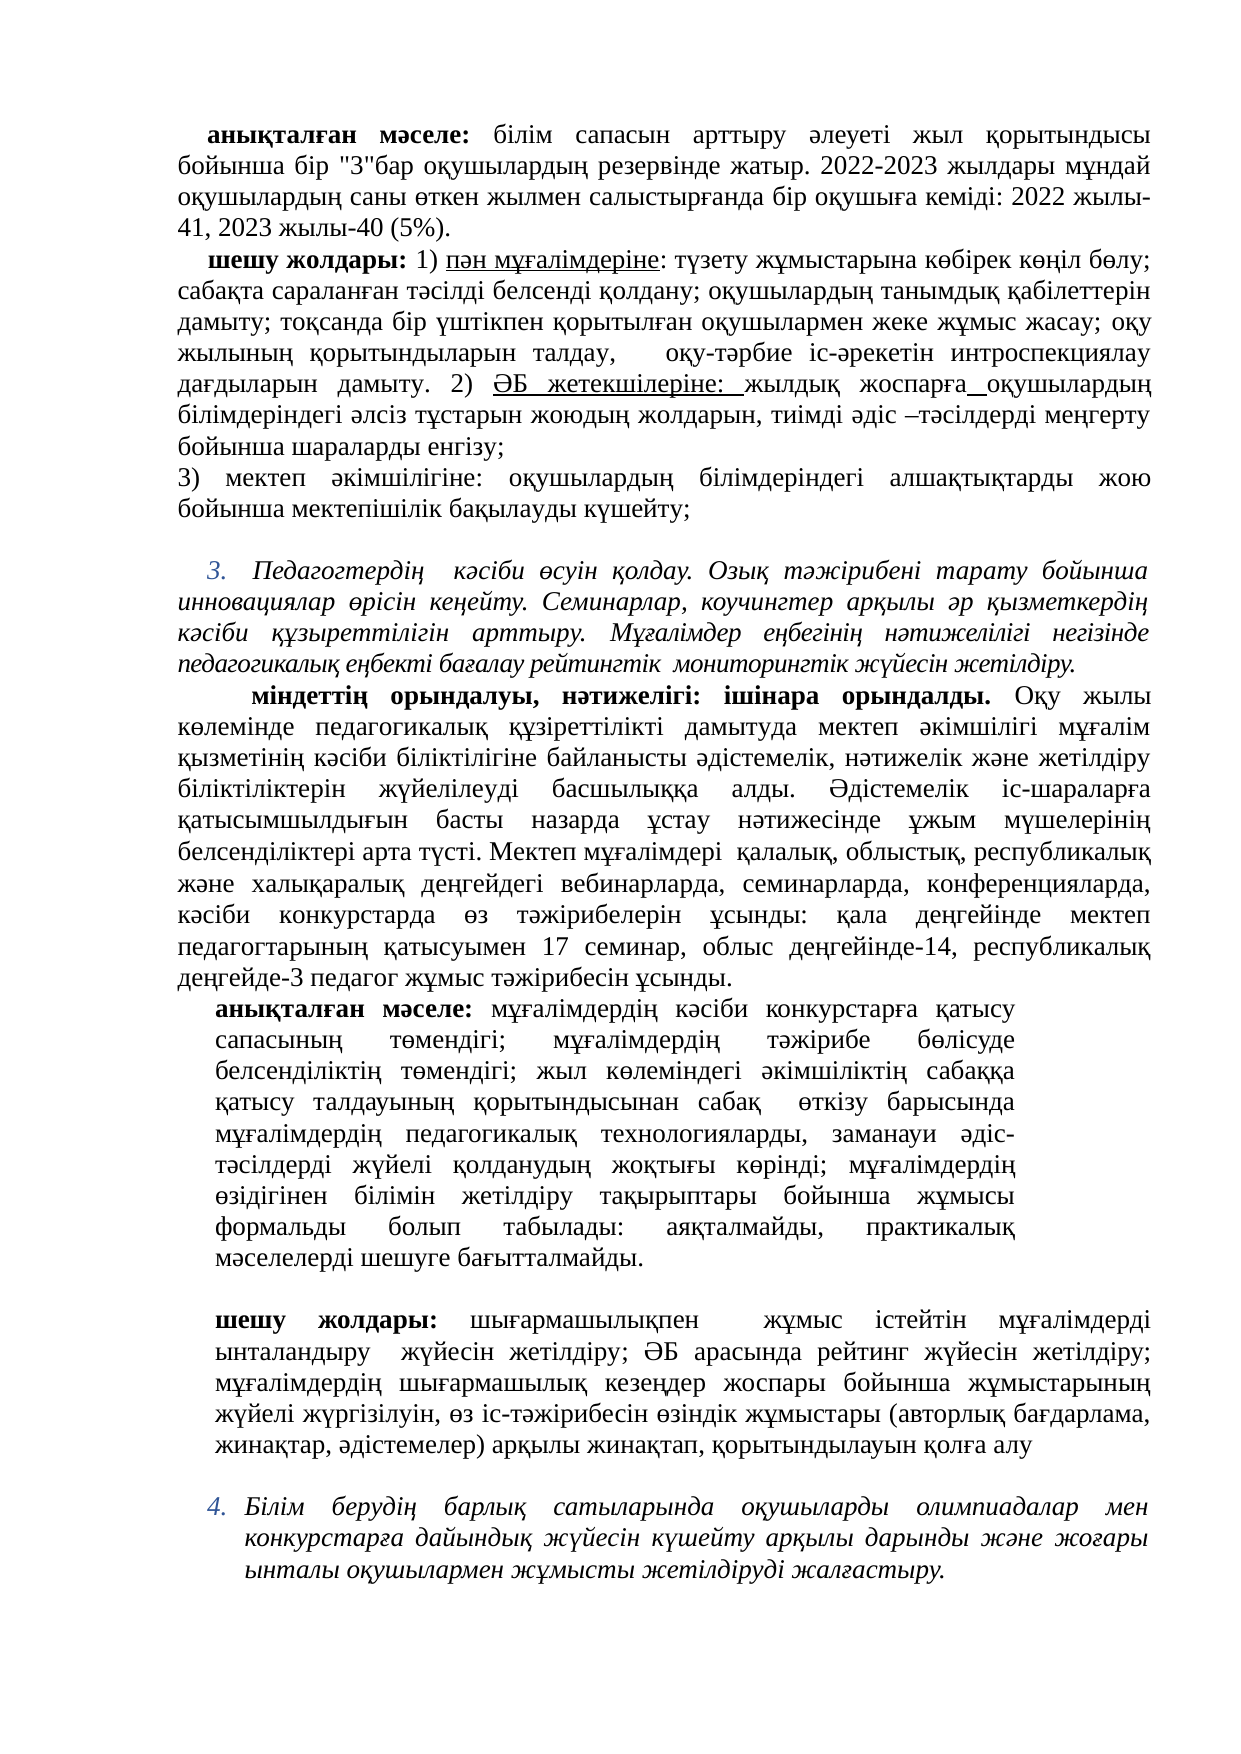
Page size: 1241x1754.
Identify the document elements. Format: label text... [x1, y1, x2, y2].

text шешу жолдары: 1) пән мұғалімдеріне: түзету жұмыстарына көбірек көңіл бөлу; сабақта сараланған тәсілді белсенді қолдану; оқушылардың танымдық қабілеттерін дамыту; тоқсанда бір үштікпен қорытылған оқушылармен жеке жұмыс жасау; оқу жылының қорытындыларын талдау, оқу-тәрбие іс-әрекетін интроспекциялау дағдыларын дамыту. 2) ӘБ жетекшілеріне: жылдық жоспарға оқушылардың білімдеріндегі әлсіз тұстарын жоюдың жолдарын, тиімді әдіс –тәсілдерді меңгерту бойынша шараларды енгізу; [177, 243, 1152, 461]
list Педагогтердің кәсіби өсуін қолдау. Озық тәжірибені тарату бойынша инновациялар өрісін кеңейту. Семинарлар, коучингтер арқылы әр қызметкердің кәсіби құзыреттілігін арттыру. Мұғалімдер еңбегінің нәтижелілігі негізінде педагогикалық еңбекті бағалау рейтингтік мониторингтік жүйесін жетілдіру. [177, 554, 1152, 679]
list Білім берудің барлық сатыларында оқушыларды олимпиадалар мен конкурстарға дайындық жүйесін күшейту арқылы дарынды және жоғары ынталы оқушылармен жұмысты жетілдіруді жалғастыру. [207, 1490, 1152, 1584]
list анықталған мәселе: білім сапасын арттыру әлеуеті жыл қорытындысы бойынша бір "3"бар оқушылардың резервінде жатыр. 2022-2023 жылдары мұндай оқушылардың саны өткен жылмен салыстырғанда бір оқушыға кеміді: 2022 жылы-41, 2023 жылы-40 (5%). [177, 118, 1152, 243]
text міндеттің орындалуы, нәтижелігі: ішінара орындалды. Оқу жылы көлемінде педагогикалық құзіреттілікті дамытуда мектеп әкімшілігі мұғалім қызметінің кәсіби біліктілігіне байланысты әдістемелік, нәтижелік және жетілдіру біліктіліктерін жүйелілеуді басшылыққа алды. Әдістемелік іс-шараларға қатысымшылдығын басты назарда ұстау нәтижесінде ұжым мүшелерінің белсенділіктері арта түсті. Мектеп мұғалімдері қалалық, облыстық, республикалық және халықаралық деңгейдегі вебинарларда, семинарларда, конференцияларда, кәсіби конкурстарда өз тәжірибелерін ұсынды: қала деңгейінде мектеп педагогтарының қатысуымен 17 семинар, облыс деңгейінде-14, республикалық деңгейде-3 педагог жұмыс тәжірибесін ұсынды. [177, 679, 1152, 992]
text 3) мектеп әкімшілігіне: оқушылардың білімдеріндегі алшақтықтарды жою бойынша мектепішілік бақылауды күшейту; [177, 461, 1152, 523]
list шешу жолдары: шығармашылықпен жұмыс істейтін мұғалімдерді ынталандыру жүйесін жетілдіру; ӘБ арасында рейтинг жүйесін жетілдіру; мұғалімдердің шығармашылық кезеңдер жоспары бойынша жұмыстарының жүйелі жүргізілуін, өз іс-тәжірибесін өзіндік жұмыстары (авторлық бағдарлама, жинақтар, әдістемелер) арқылы жинақтап, қорытындылауын қолға алу [215, 1303, 1152, 1459]
list анықталған мәселе: мұғалімдердің кәсіби конкурстарға қатысу сапасының төмендігі; мұғалімдердің тәжірибе бөлісуде белсенділіктің төмендігі; жыл көлеміндегі әкімшіліктің сабаққа қатысу талдауының қорытындысынан сабақ өткізу барысында мұғалімдердің педагогикалық технологияларды, заманауи әдіс-тәсілдерді жүйелі қолданудың жоқтығы көрінді; мұғалімдердің өзідігінен білімін жетілдіру тақырыптары бойынша жұмысы формальды болып табылады: аяқталмайды, практикалық мәселелерді шешуге бағытталмайды. [215, 992, 1016, 1272]
